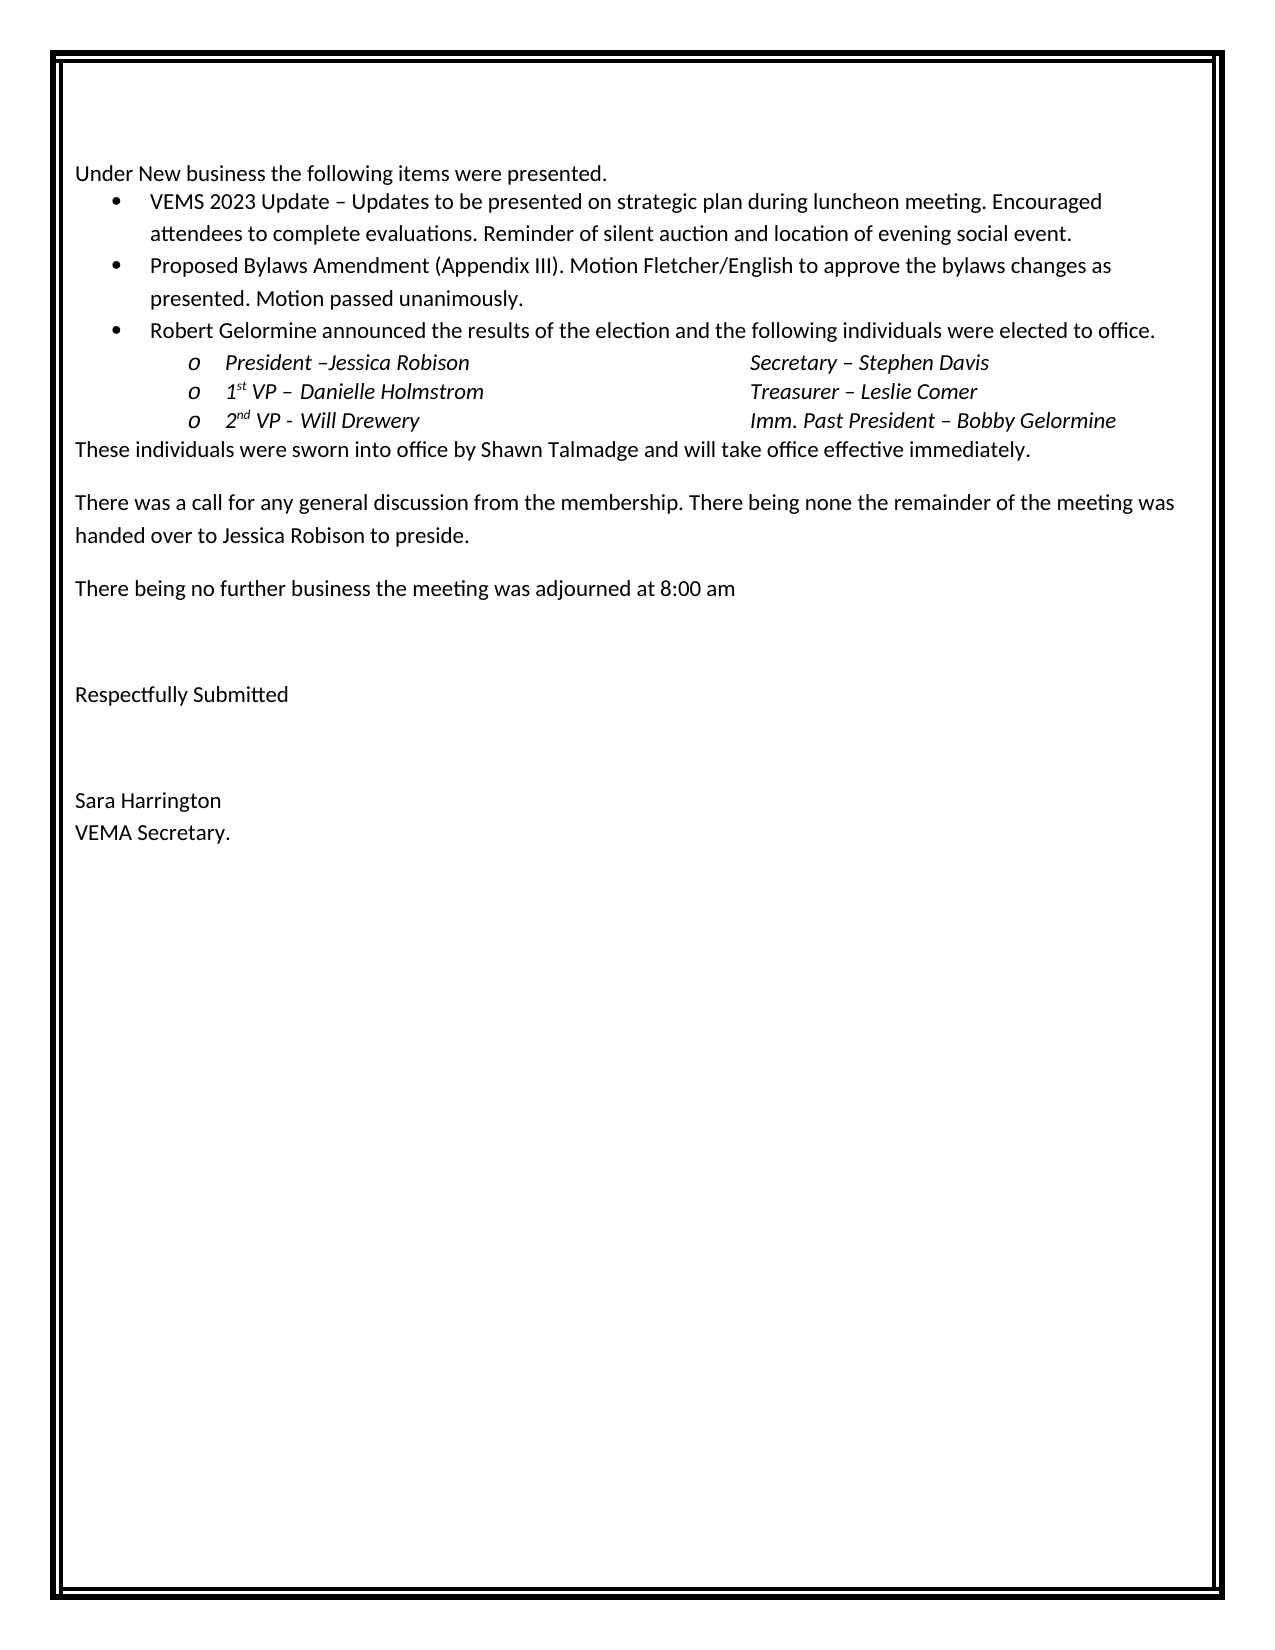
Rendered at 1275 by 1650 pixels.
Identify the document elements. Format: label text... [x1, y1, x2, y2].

list 2nd VP - Will Drewery Imm. Past President – Bobby Gelormine [187, 406, 1200, 436]
list Proposed Bylaws Amendment (Appendix III). Motion Fletcher/English to approve the bylaws changes as presented. Motion passed unanimously. [112, 251, 1200, 312]
list VEMS 2023 Update – Updates to be presented on strategic plan during luncheon meeting. Encouraged attendees to complete evaluations. Reminder of silent auction and location of evening social event. [112, 187, 1200, 247]
text Respectfully Submitted [75, 680, 1200, 708]
text These individuals were sworn into office by Shawn Talmadge and will take office effective immediately. [75, 436, 1200, 463]
text There was a call for any general discussion from the membership. There being none the remainder of the meeting was handed over to Jessica Robison to preside. [75, 488, 1200, 549]
list 1st VP – Danielle Holmstrom Treasurer – Leslie Comer [187, 377, 1200, 406]
text Under New business the following items were presented. [75, 159, 1200, 187]
list Robert Gelormine announced the results of the election and the following individuals were elected to office. [112, 316, 1200, 344]
list President –Jessica Robison Secretary – Stephen Davis [187, 348, 1200, 377]
text Sara Harrington VEMA Secretary. [75, 786, 1200, 846]
text There being no further business the meeting was adjourned at 8:00 am [75, 574, 1200, 602]
